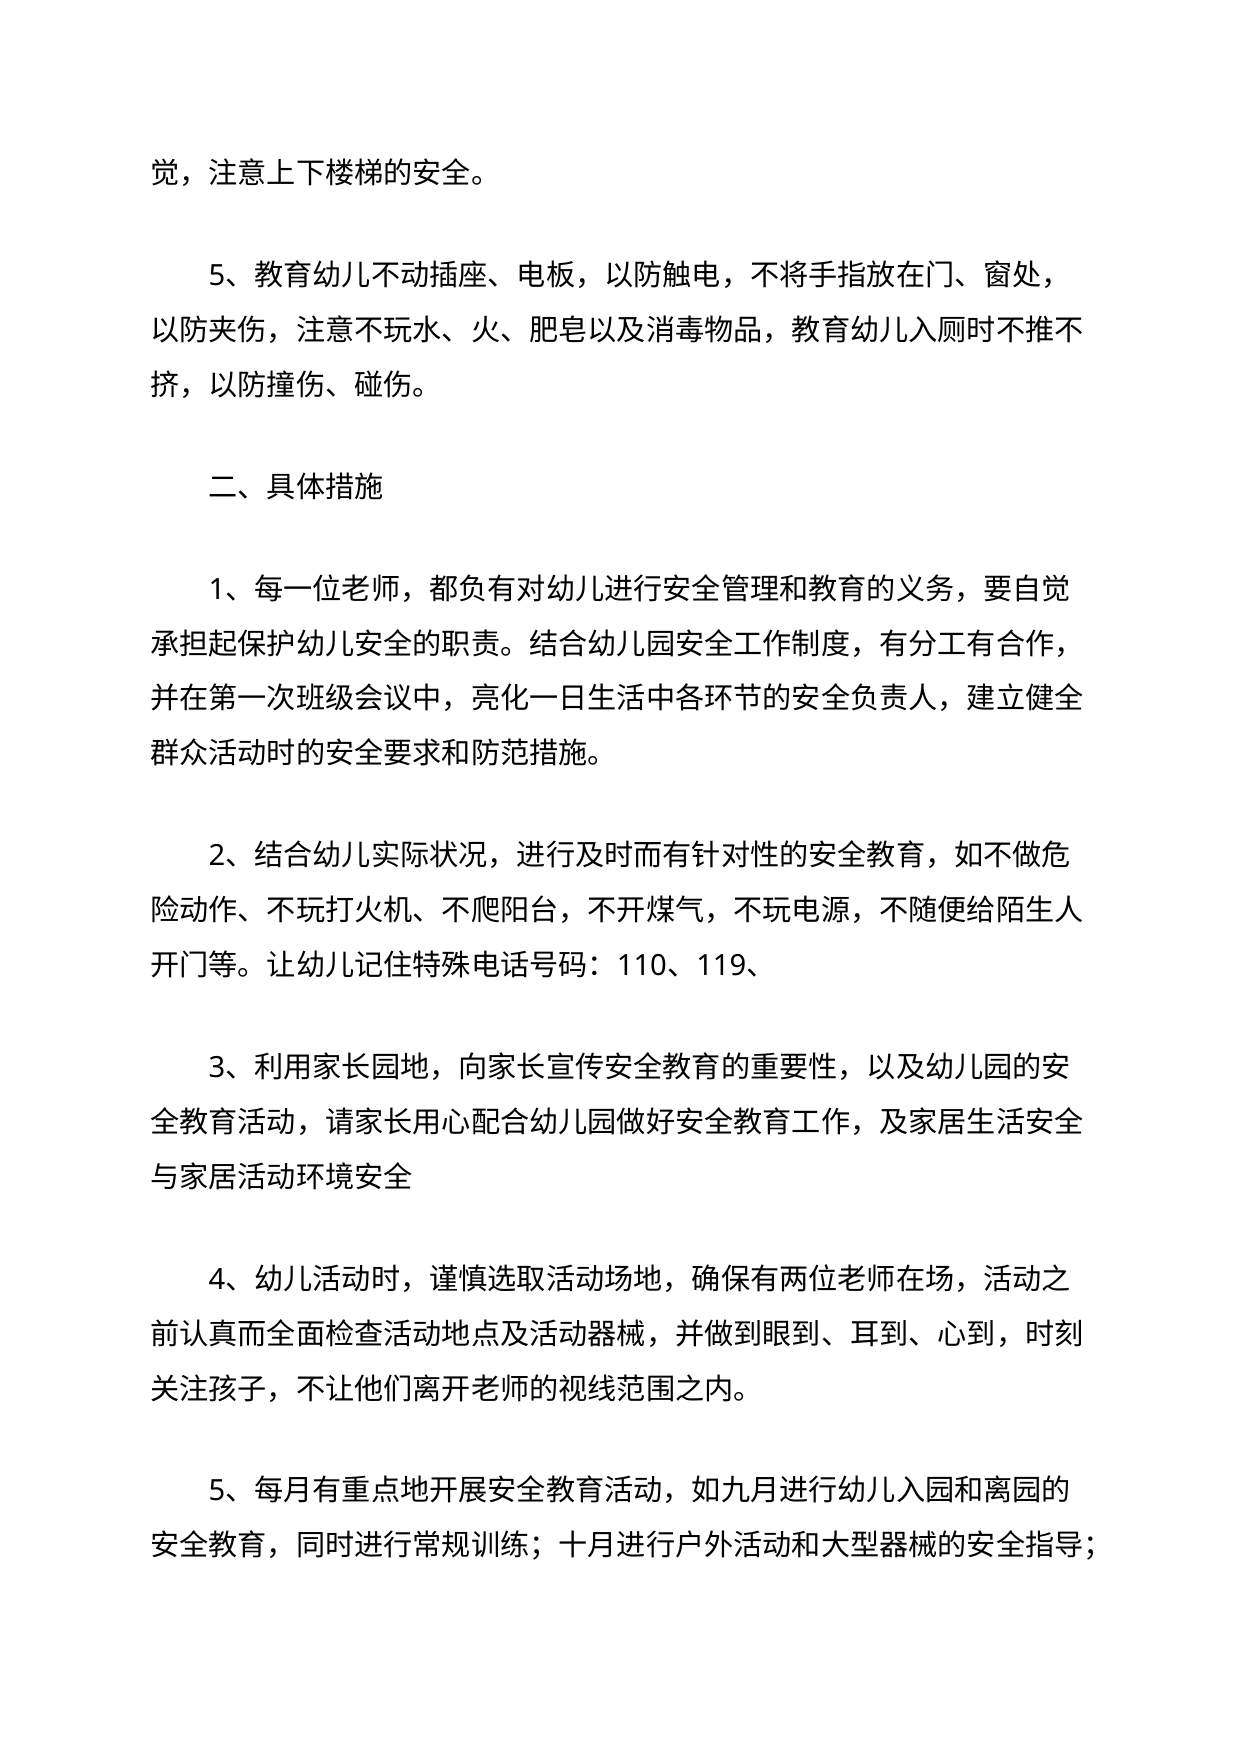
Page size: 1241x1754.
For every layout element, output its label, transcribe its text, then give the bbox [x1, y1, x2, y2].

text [150, 150, 1090, 192]
text 3、利用家长园地，向家长宣传安全教育的重要性，以及幼儿园的安全教育活动，请家长用心配合幼儿园做好安全教育工作，及家居生活安全与家居活动环境安全 [150, 1044, 1090, 1196]
text 2、结合幼儿实际状况，进行及时而有针对性的安全教育，如不做危险动作、不玩打火机、不爬阳台，不开煤气，不玩电源，不随便给陌生人开门等。让幼儿记住特殊电话号码：110、119、 [150, 832, 1090, 984]
text 1、每一位老师，都负有对幼儿进行安全管理和教育的义务，要自觉承担起保护幼儿安全的职责。结合幼儿园安全工作制度，有分工有合作，并在第一次班级会议中，亮化一日生活中各环节的安全负责人，建立健全群众活动时的安全要求和防范措施。 [150, 565, 1090, 772]
text 5、教育幼儿不动插座、电板，以防触电，不将手指放在门、窗处，以防夹伤，注意不玩水、火、肥皂以及消毒物品，教育幼儿入厕时不推不挤，以防撞伤、碰伤。 [150, 252, 1090, 404]
text 5、每月有重点地开展安全教育活动，如九月进行幼儿入园和离园的安全教育，同时进行常规训练；十月进行户外活动和大型器械的安全指导； [150, 1467, 1090, 1564]
text 二、具体措施 [150, 463, 1090, 506]
text 4、幼儿活动时，谨慎选取活动场地，确保有两位老师在场，活动之前认真而全面检查活动地点及活动器械，并做到眼到、耳到、心到，时刻关注孩子，不让他们离开老师的视线范围之内。 [150, 1255, 1090, 1407]
